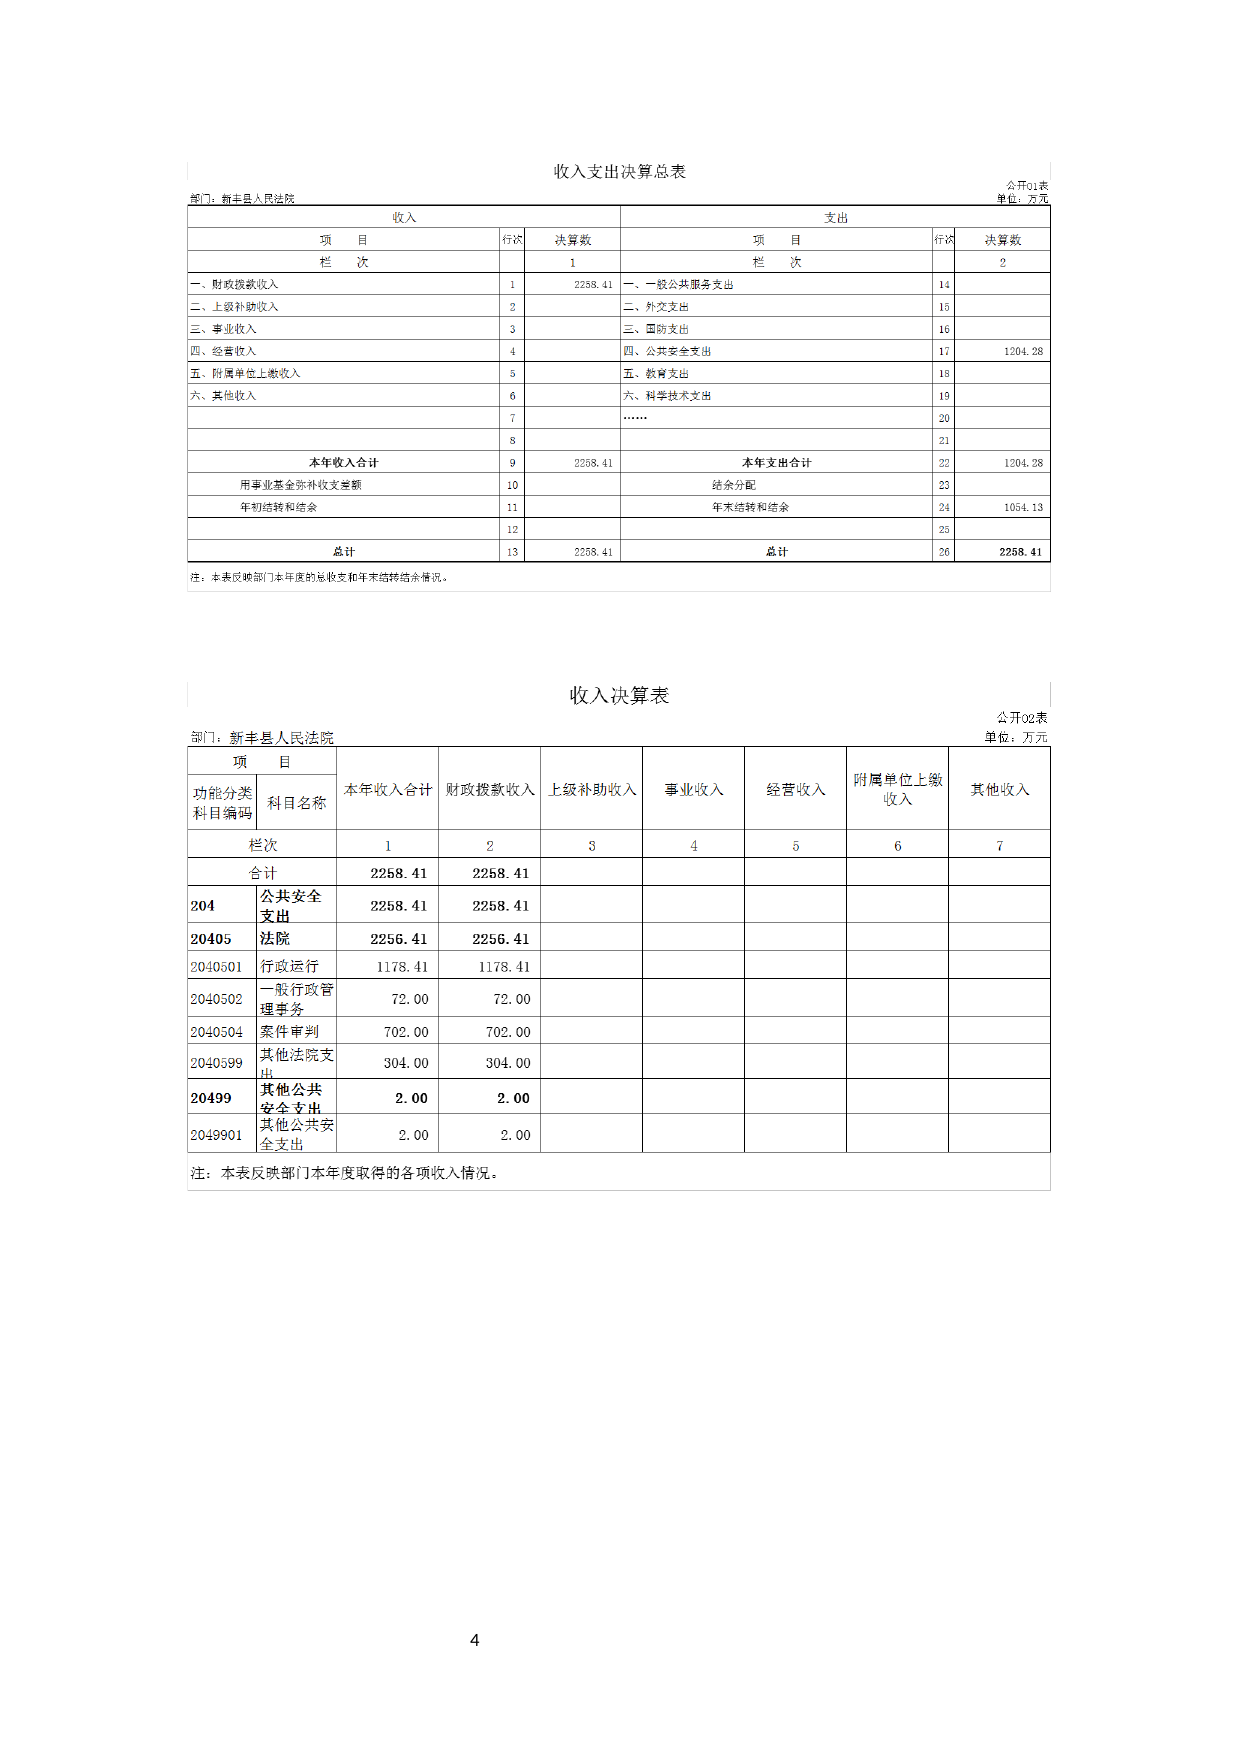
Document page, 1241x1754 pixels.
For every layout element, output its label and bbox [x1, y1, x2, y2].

picture [187, 682, 1052, 1192]
picture [187, 162, 1052, 593]
